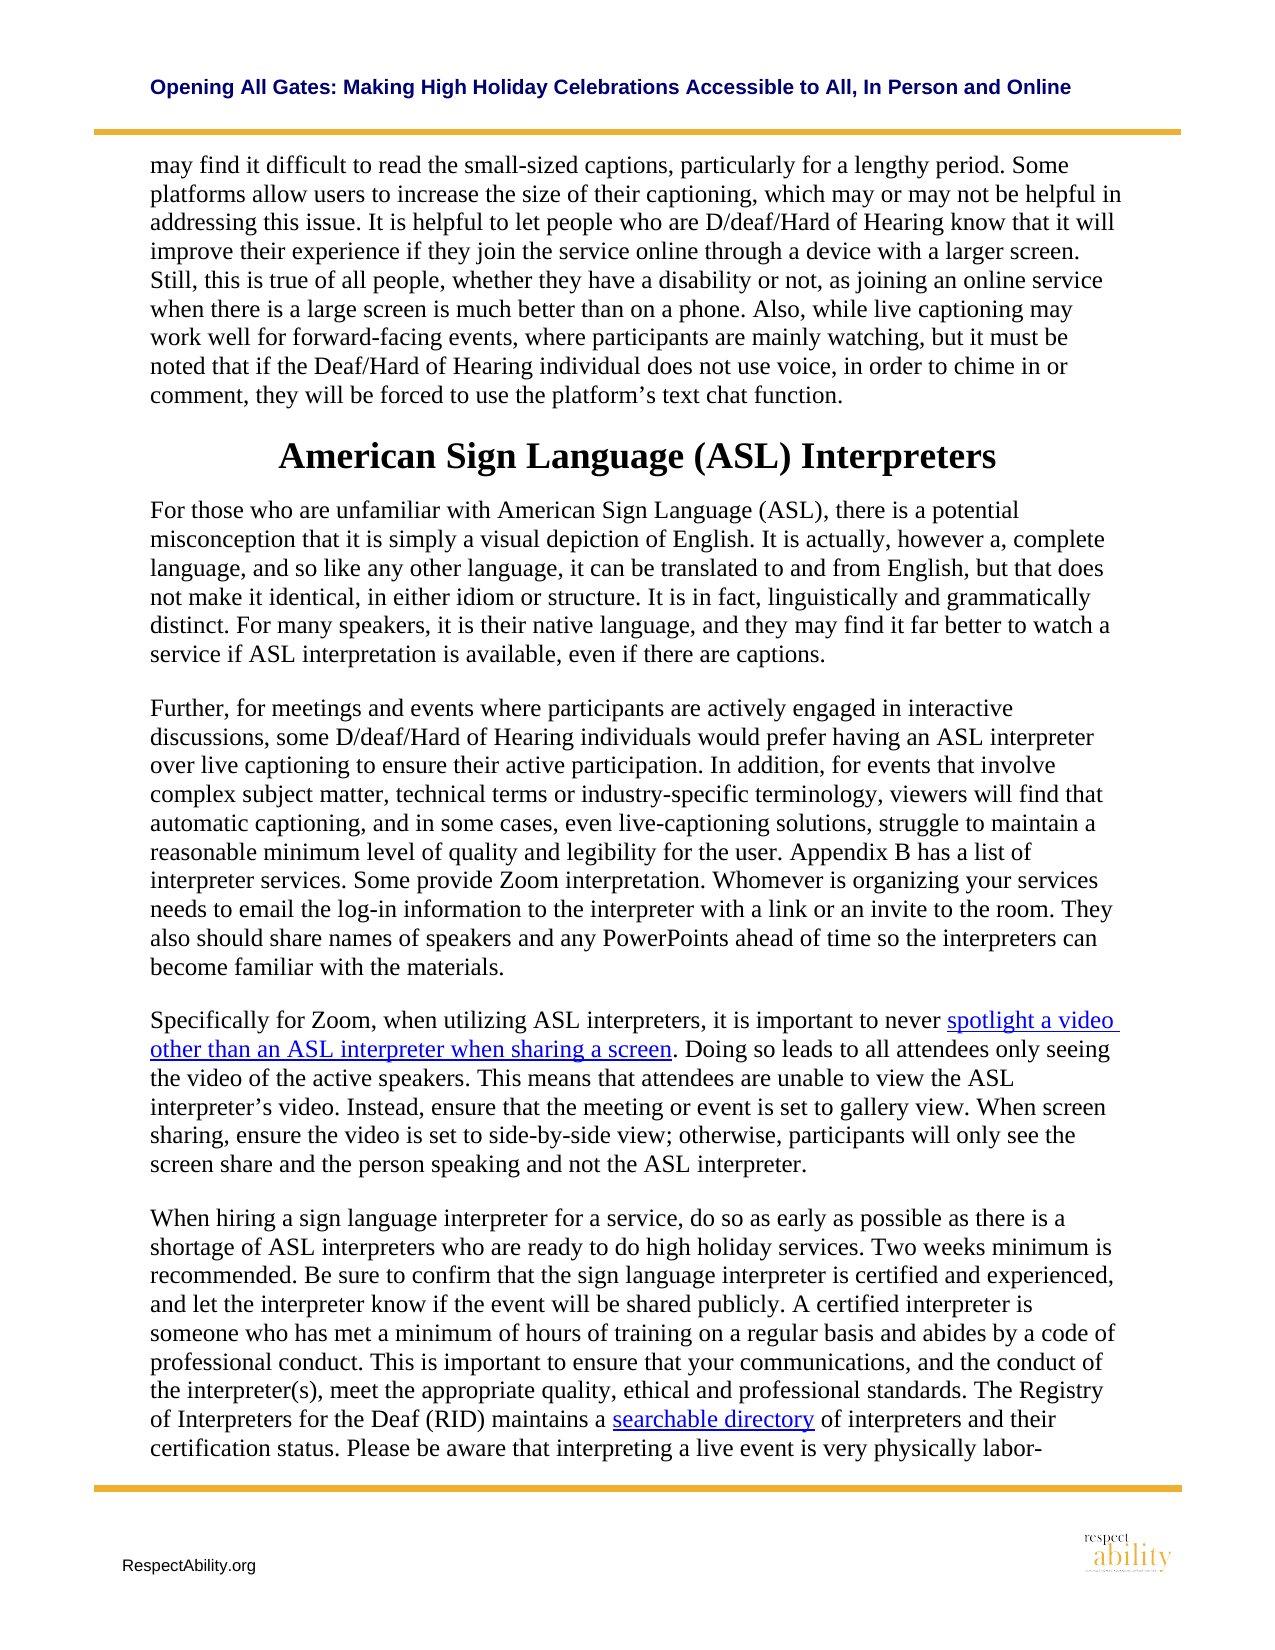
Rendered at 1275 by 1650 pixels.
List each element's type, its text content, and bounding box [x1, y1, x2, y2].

text Further, for meetings and events where participants are actively engaged in interactive discussions, some D/deaf/Hard of Hearing individuals would prefer having an ASL interpreter over live captioning to ensure their active participation. In addition, for events that involve complex subject matter, technical terms or industry-specific terminology, viewers will find that automatic captioning, and in some cases, even live-captioning solutions, struggle to maintain a reasonable minimum level of quality and legibility for the user. Appendix B has a list of interpreter services. Some provide Zoom interpretation. Whomever is organizing your services needs to email the log-in information to the interpreter with a link or an invite to the room. They also should share names of speakers and any PowerPoints ahead of time so the interpreters can become familiar with the materials. [150, 693, 1125, 981]
picture [1084, 1533, 1172, 1572]
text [150, 1203, 1125, 1462]
text Specifically for Zoom, when utilizing ASL interpreters, it is important to never spotlight a video other than an ASL interpreter when sharing a screen. Doing so leads to all attendees only seeing the video of the active speakers. This means that attendees are unable to view the ASL interpreter’s video. Instead, ensure that the meeting or event is set to gallery view. When screen sharing, ensure the video is set to side-by-side view; otherwise, participants will only see the screen share and the person speaking and not the ASL interpreter. [150, 1006, 1125, 1178]
text For those who are unfamiliar with American Sign Language (ASL), there is a potential misconception that it is simply a visual depiction of English. It is actually, however a, complete language, and so like any other language, it can be translated to and from English, but that does not make it identical, in either idiom or structure. It is in fact, linguistically and grammatically distinct. For many speakers, it is their native language, and they may find it far better to watch a service if ASL interpretation is available, even if there are captions. [150, 496, 1125, 668]
subtitle American Sign Language (ASL) Interpreters [150, 434, 1125, 477]
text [150, 150, 1125, 409]
